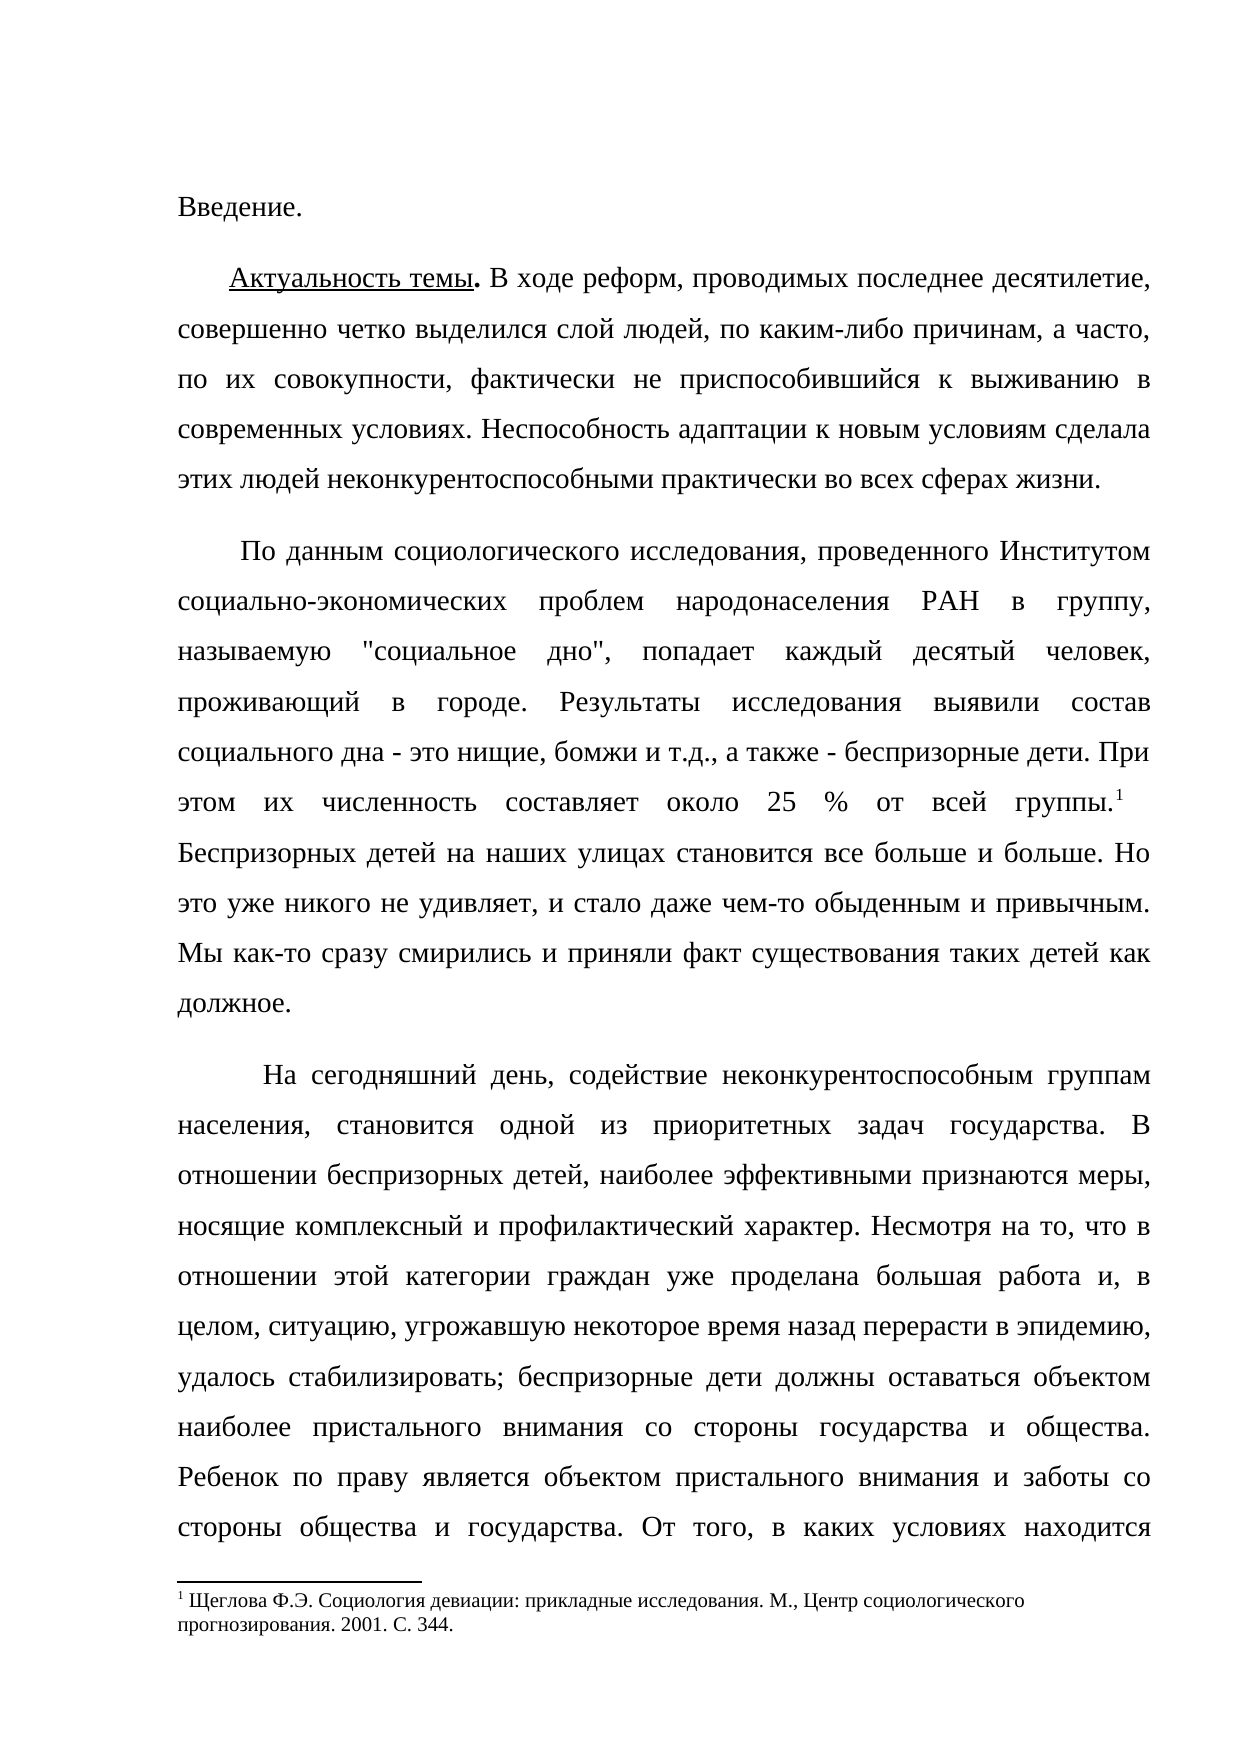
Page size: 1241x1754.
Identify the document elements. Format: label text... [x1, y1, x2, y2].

text Введение. [177, 189, 1152, 223]
text По данным социологического исследования, проведенного Институтом социально-экономических проблем народонаселения РАН в группу, называемую "социальное дно", попадает каждый десятый человек, проживающий в городе. Результаты исследования выявили состав социального дна - это нищие, бомжи и т.д., а также - беспризорные дети. При этом их численность составляет около 25 % от всей группы. Беспризорных детей на наших улицах становится все больше и больше. Но это уже никого не удивляет, и стало даже чем-то обыденным и привычным. Мы как-то сразу смирились и приняли факт существования таких детей как должное. [177, 533, 1152, 1019]
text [177, 1057, 1152, 1543]
text Актуальность темы. В ходе реформ, проводимых последнее десятилетие, совершенно четко выделился слой людей, по каким-либо причинам, а часто, по их совокупности, фактически не приспособившийся к выживанию в современных условиях. Неспособность адаптации к новым условиям сделала этих людей неконкурентоспособными практически во всех сферах жизни. [177, 260, 1152, 495]
